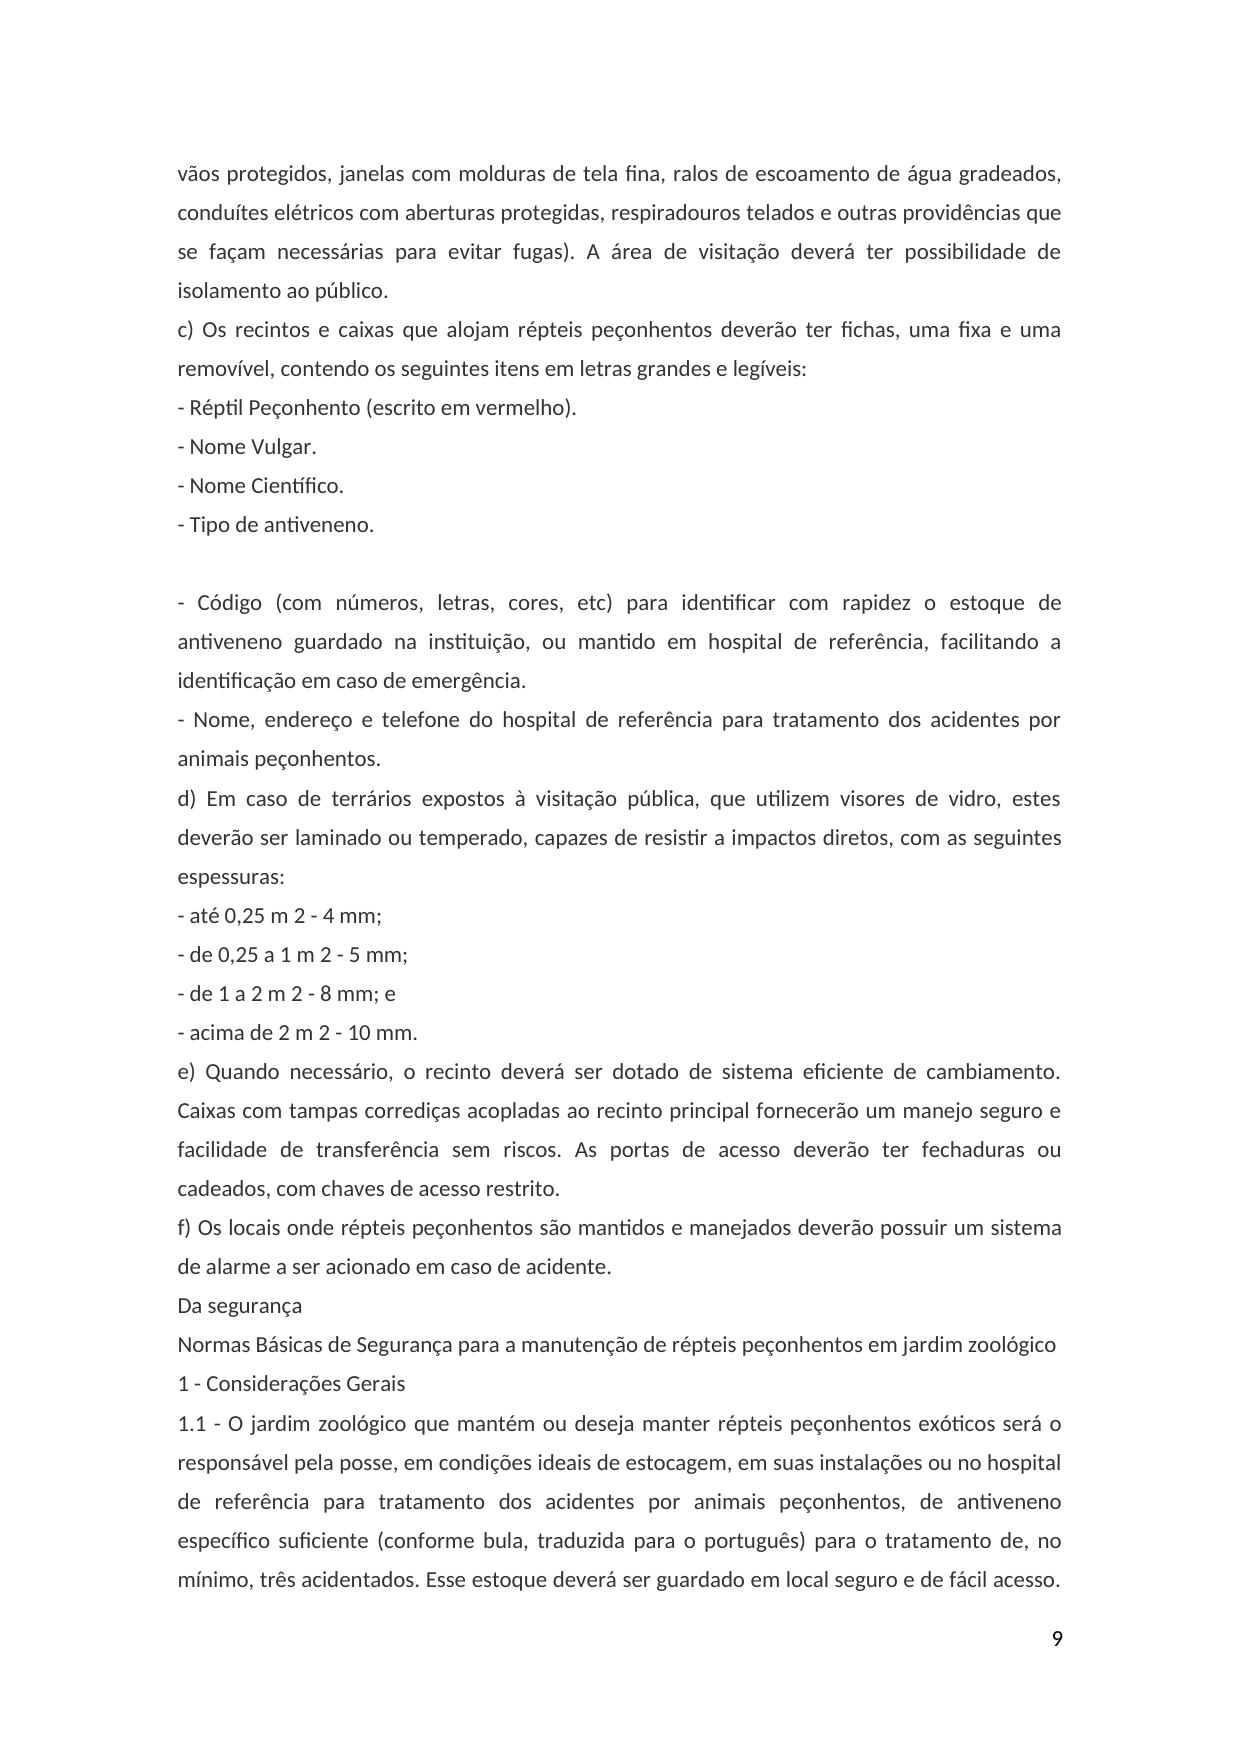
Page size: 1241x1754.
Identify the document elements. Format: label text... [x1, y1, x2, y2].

text e) Quando necessário, o recinto deverá ser dotado de sistema eficiente de cambiamento. Caixas com tampas corrediças acopladas ao recinto principal fornecerão um manejo seguro e facilidade de transferência sem riscos. As portas de acesso deverão ter fechaduras ou cadeados, com chaves de acesso restrito. [177, 1046, 1063, 1202]
text Normas Básicas de Segurança para a manutenção de répteis peçonhentos em jardim zoológico [177, 1319, 1063, 1358]
text f) Os locais onde répteis peçonhentos são mantidos e manejados deverão possuir um sistema de alarme a ser acionado em caso de acidente. [177, 1202, 1063, 1280]
text - acima de 2 m 2 - 10 mm. [177, 1007, 1063, 1046]
text - de 1 a 2 m 2 - 8 mm; e [177, 968, 1063, 1007]
text - até 0,25 m 2 - 4 mm; [177, 890, 1063, 929]
text - Código (com números, letras, cores, etc) para identificar com rapidez o estoque de antiveneno guardado na instituição, ou mantido em hospital de referência, facilitando a identificação em caso de emergência. [177, 538, 1063, 694]
text Da segurança [177, 1280, 1063, 1319]
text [177, 1398, 1063, 1593]
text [177, 148, 1063, 304]
text - Nome Vulgar. [177, 421, 1063, 460]
text c) Os recintos e caixas que alojam répteis peçonhentos deverão ter fichas, uma fixa e uma removível, contendo os seguintes itens em letras grandes e legíveis: [177, 304, 1063, 382]
text - Tipo de antiveneno. [177, 499, 1063, 538]
text 1 - Considerações Gerais [177, 1358, 1063, 1398]
text - Nome, endereço e telefone do hospital de referência para tratamento dos acidentes por animais peçonhentos. [177, 694, 1063, 773]
text - Réptil Peçonhento (escrito em vermelho). [177, 382, 1063, 421]
text - Nome Científico. [177, 460, 1063, 499]
text - de 0,25 a 1 m 2 - 5 mm; [177, 929, 1063, 968]
text d) Em caso de terrários expostos à visitação pública, que utilizem visores de vidro, estes deverão ser laminado ou temperado, capazes de resistir a impactos diretos, com as seguintes espessuras: [177, 773, 1063, 890]
